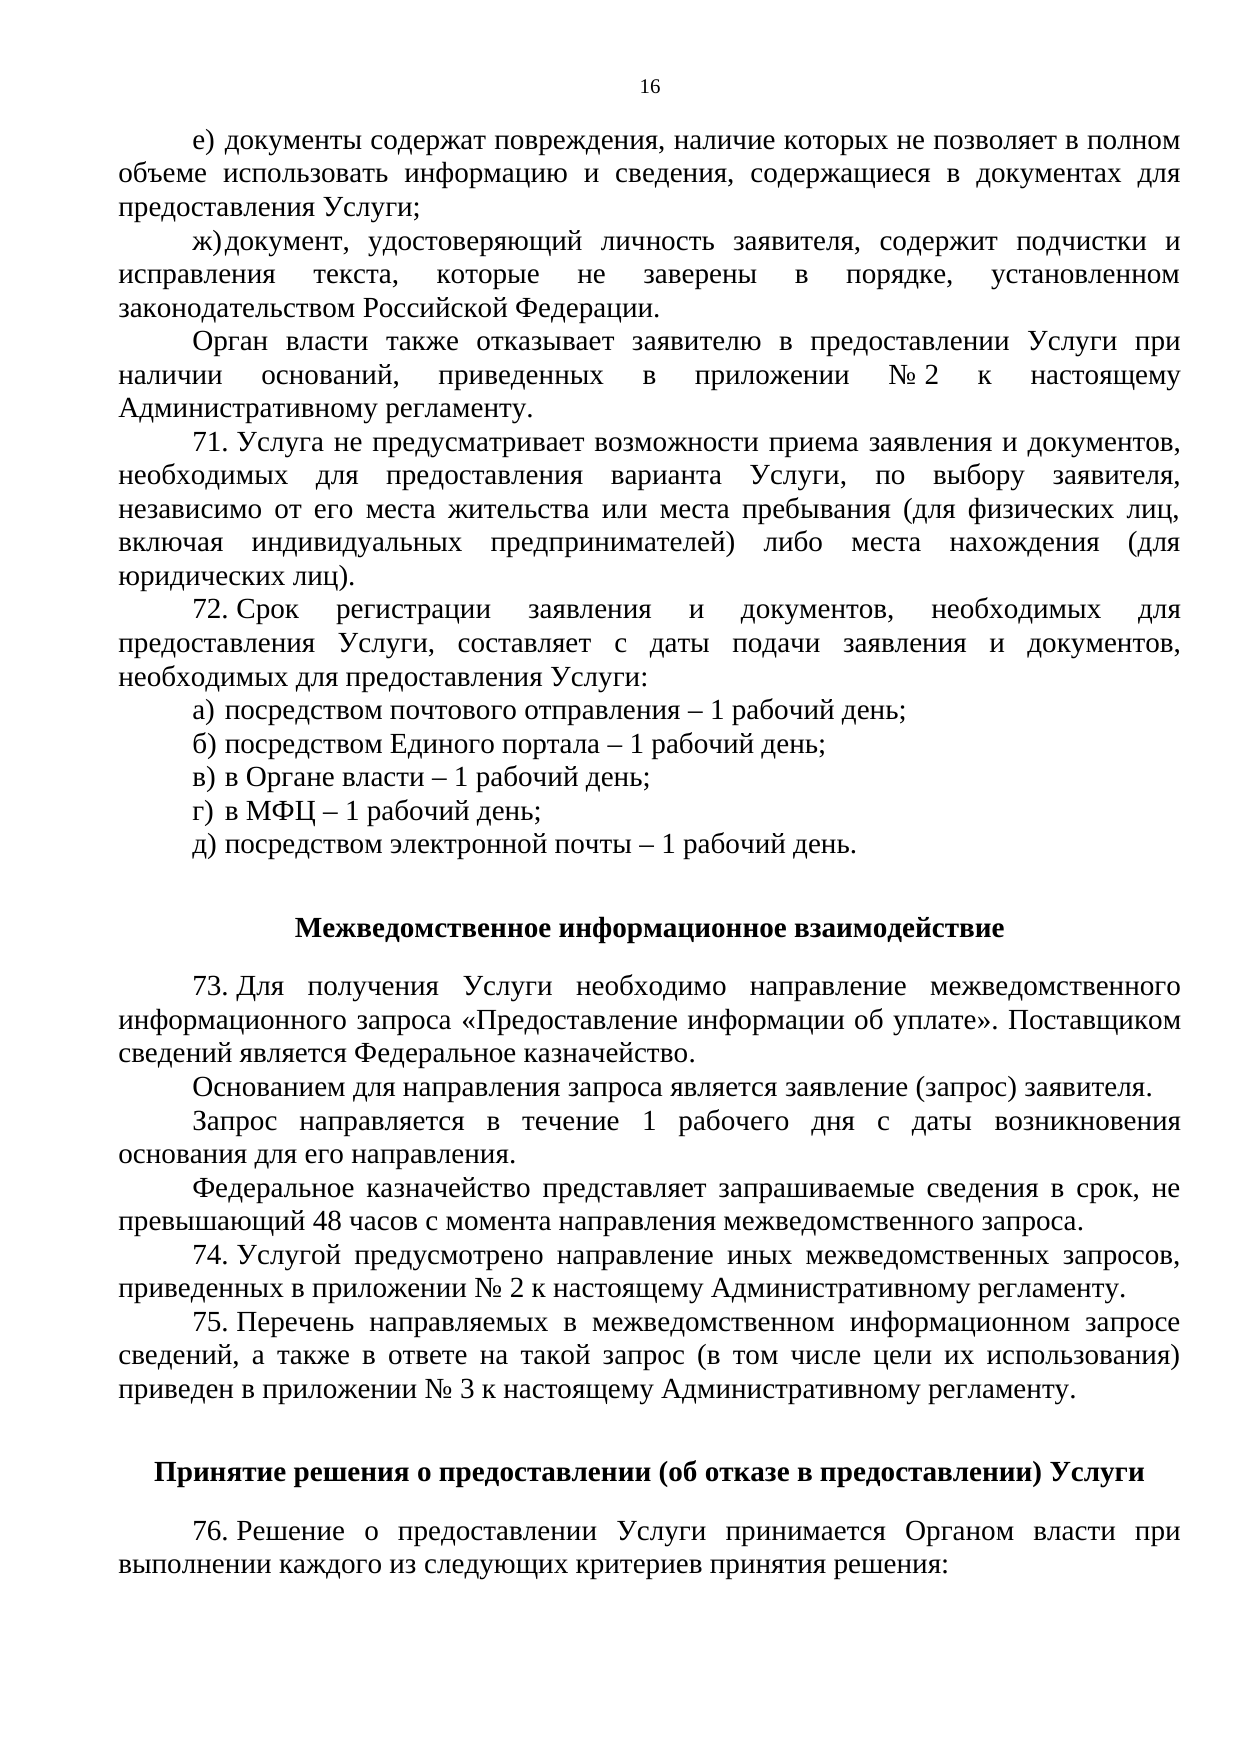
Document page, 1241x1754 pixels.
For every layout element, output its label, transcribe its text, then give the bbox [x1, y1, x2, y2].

text Запрос направляется в течение 1 рабочего дня с даты возникновения основания для его направления. [118, 1103, 1181, 1170]
text Основанием для направления запроса является заявление (запрос) заявителя. [118, 1069, 1181, 1103]
list Перечень направляемых в межведомственном информационном запросе сведений, а также в ответе на такой запрос (в том числе цели их использования) приведен в приложении № 3 к настоящему Административному регламенту. [118, 1304, 1181, 1404]
text Принятие решения о предоставлении (об отказе в предоставлении) Услуги [118, 1454, 1181, 1488]
list Услугой предусмотрено направление иных межведомственных запросов, приведенных в приложении № 2 к настоящему Административному регламенту. [118, 1237, 1181, 1304]
text Федеральное казначейство представляет запрашиваемые сведения в срок, не превышающий 48 часов с момента направления межведомственного запроса. [118, 1170, 1181, 1237]
list документ, удостоверяющий личность заявителя, содержит подчистки и исправления текста, которые не заверены в порядке, установленном законодательством Российской Федерации. [118, 223, 1181, 323]
list посредством Единого портала – 1 рабочий день; [118, 726, 1181, 759]
text Межведомственное информационное взаимодействие [118, 910, 1181, 943]
list в МФЦ – 1 рабочий день; [118, 793, 1181, 826]
list Срок регистрации заявления и документов, необходимых для предоставления Услуги, составляет с даты подачи заявления и документов, необходимых для предоставления Услуги: [118, 592, 1181, 692]
list Услуга не предусматривает возможности приема заявления и документов, необходимых для предоставления варианта Услуги, по выбору заявителя, независимо от его места жительства или места пребывания (для физических лиц, включая индивидуальных предпринимателей) либо места нахождения (для юридических лиц). [118, 424, 1181, 592]
list Решение о предоставлении Услуги принимается Органом власти при выполнении каждого из следующих критериев принятия решения: [118, 1513, 1181, 1580]
list в Органе власти – 1 рабочий день; [118, 759, 1181, 793]
list посредством электронной почты – 1 рабочий день. [118, 826, 1181, 860]
list документы содержат повреждения, наличие которых не позволяет в полном объеме использовать информацию и сведения, содержащиеся в документах для предоставления Услуги; [118, 122, 1181, 223]
text Орган власти также отказывает заявителю в предоставлении Услуги при наличии оснований, приведенных в приложении № 2 к настоящему Административному регламенту. [118, 323, 1181, 424]
list посредством почтового отправления – 1 рабочий день; [118, 692, 1181, 726]
list Для получения Услуги необходимо направление межведомственного информационного запроса «Предоставление информации об уплате». Поставщиком сведений является Федеральное казначейство. [118, 968, 1181, 1069]
